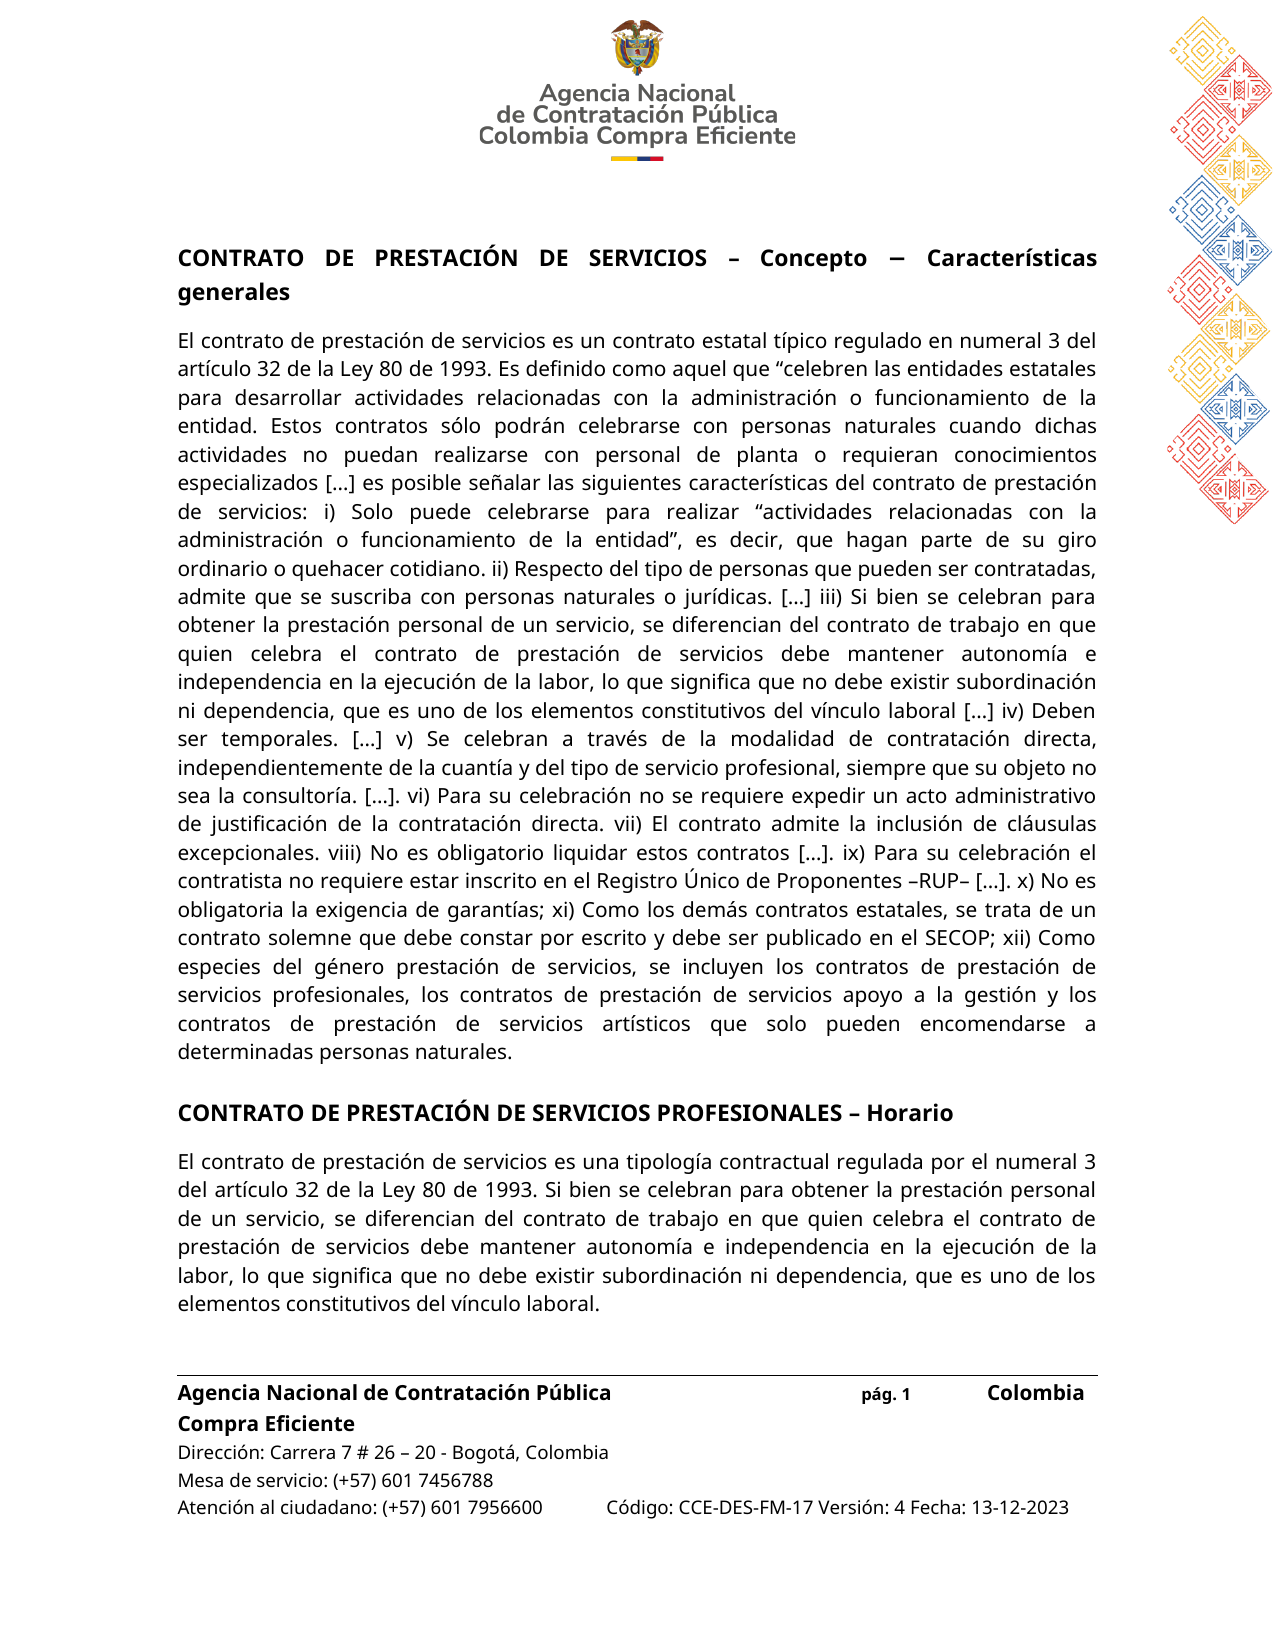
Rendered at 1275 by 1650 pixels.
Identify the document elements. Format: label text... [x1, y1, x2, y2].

text El contrato de prestación de servicios es un contrato estatal típico regulado en numeral 3 del artículo 32 de la Ley 80 de 1993. Es definido como aquel que “celebren las entidades estatales para desarrollar actividades relacionadas con la administración o funcionamiento de la entidad. Estos contratos sólo podrán celebrarse con personas naturales cuando dichas actividades no puedan realizarse con personal de planta o requieran conocimientos especializados […] es posible señalar las siguientes características del contrato de prestación de servicios: i) Solo puede celebrarse para realizar “actividades relacionadas con la administración o funcionamiento de la entidad”, es decir, que hagan parte de su giro ordinario o quehacer cotidiano. ii) Respecto del tipo de personas que pueden ser contratadas, admite que se suscriba con personas naturales o jurídicas. […] iii) Si bien se celebran para obtener la prestación personal de un servicio, se diferencian del contrato de trabajo en que quien celebra el contrato de prestación de servicios debe mantener autonomía e independencia en la ejecución de la labor, lo que significa que no debe existir subordinación ni dependencia, que es uno de los elementos constitutivos del vínculo laboral […] iv) Deben ser temporales. […] v) Se celebran a través de la modalidad de contratación directa, independientemente de la cuantía y del tipo de servicio profesional, siempre que su objeto no sea la consultoría. […]. vi) Para su celebración no se requiere expedir un acto administrativo de justificación de la contratación directa. vii) El contrato admite la inclusión de cláusulas excepcionales. viii) No es obligatorio liquidar estos contratos […]. ix) Para su celebración el contratista no requiere estar inscrito en el Registro Único de Proponentes –RUP– […]. x) No es obligatoria la exigencia de garantías; xi) Como los demás contratos estatales, se trata de un contrato solemne que debe constar por escrito y debe ser publicado en el SECOP; xii) Como especies del género prestación de servicios, se incluyen los contratos de prestación de servicios profesionales, los contratos de prestación de servicios apoyo a la gestión y los contratos de prestación de servicios artísticos que solo pueden encomendarse a determinadas personas naturales. [177, 326, 1098, 1066]
picture [479, 20, 796, 161]
picture [1165, 16, 1272, 522]
text El contrato de prestación de servicios es una tipología contractual regulada por el numeral 3 del artículo 32 de la Ley 80 de 1993. Si bien se celebran para obtener la prestación personal de un servicio, se diferencian del contrato de trabajo en que quien celebra el contrato de prestación de servicios debe mantener autonomía e independencia en la ejecución de la labor, lo que significa que no debe existir subordinación ni dependencia, que es uno de los elementos constitutivos del vínculo laboral. [177, 1147, 1098, 1318]
text CONTRATO DE PRESTACIÓN DE SERVICIOS – Concepto − Características generales [177, 242, 1098, 307]
text CONTRATO DE PRESTACIÓN DE SERVICIOS PROFESIONALES – Horario [177, 1097, 1098, 1128]
